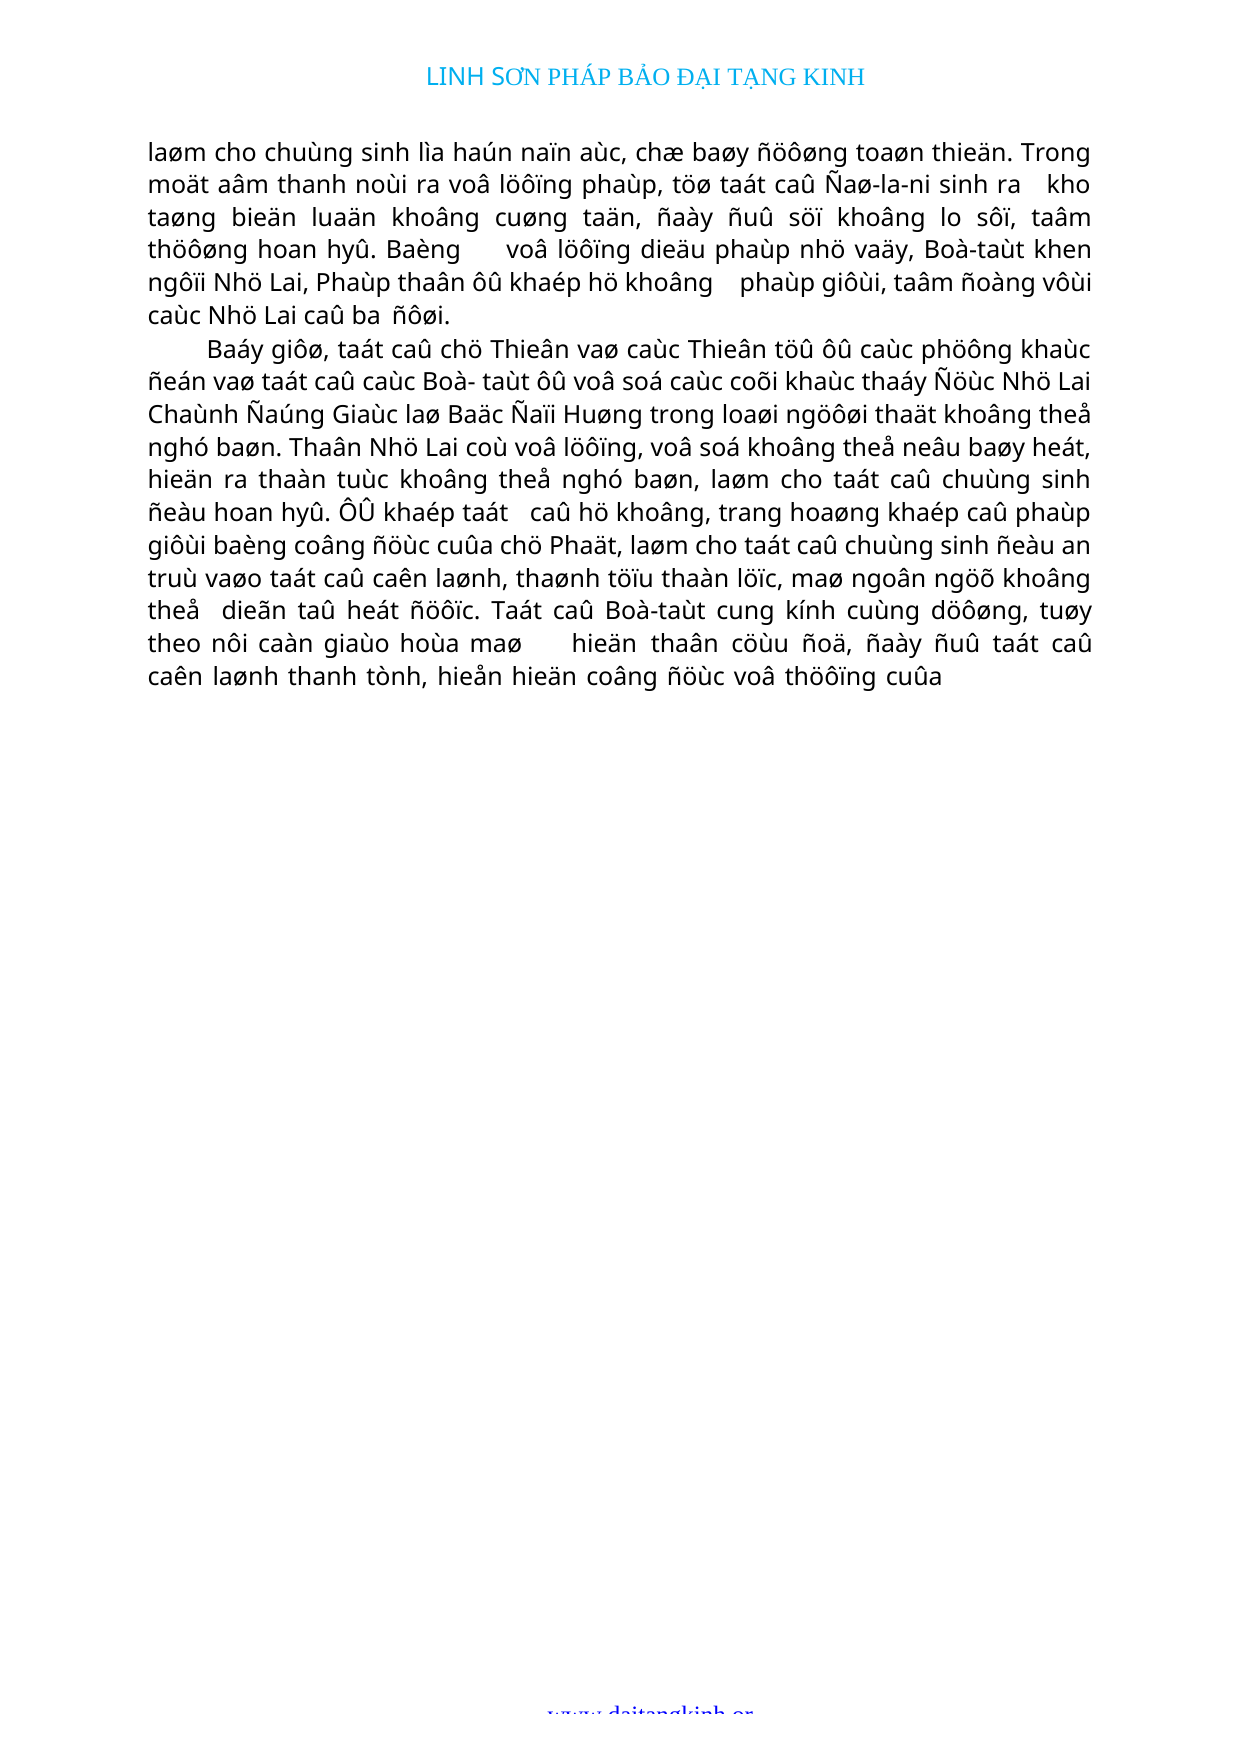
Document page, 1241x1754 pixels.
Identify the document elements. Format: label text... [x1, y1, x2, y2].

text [147, 135, 1093, 332]
text Baáy giôø, taát caû chö Thieân vaø caùc Thieân töû ôû caùc phöông khaùc ñeán vaø taát caû caùc Boà- taùt ôû voâ soá caùc coõi khaùc thaáy Ñöùc Nhö Lai Chaùnh Ñaúng Giaùc laø Baäc Ñaïi Huøng trong loaøi ngöôøi thaät khoâng theå nghó baøn. Thaân Nhö Lai coù voâ löôïng, voâ soá khoâng theå neâu baøy heát, hieän ra thaàn tuùc khoâng theå nghó baøn, laøm cho taát caû chuùng sinh ñeàu hoan hyû. ÔÛ khaép taát caû hö khoâng, trang hoaøng khaép caû phaùp giôùi baèng coâng ñöùc cuûa chö Phaät, laøm cho taát caû chuùng sinh ñeàu an truù vaøo taát caû caên laønh, thaønh töïu thaàn löïc, maø ngoân ngöõ khoâng theå dieãn taû heát ñöôïc. Taát caû Boà-taùt cung kính cuùng döôøng, tuøy theo nôi caàn giaùo hoùa maø hieän thaân cöùu ñoä, ñaày ñuû taát caû caên laønh thanh tònh, hieån hieän coâng ñöùc voâ thöôïng cuûa [147, 333, 1093, 692]
